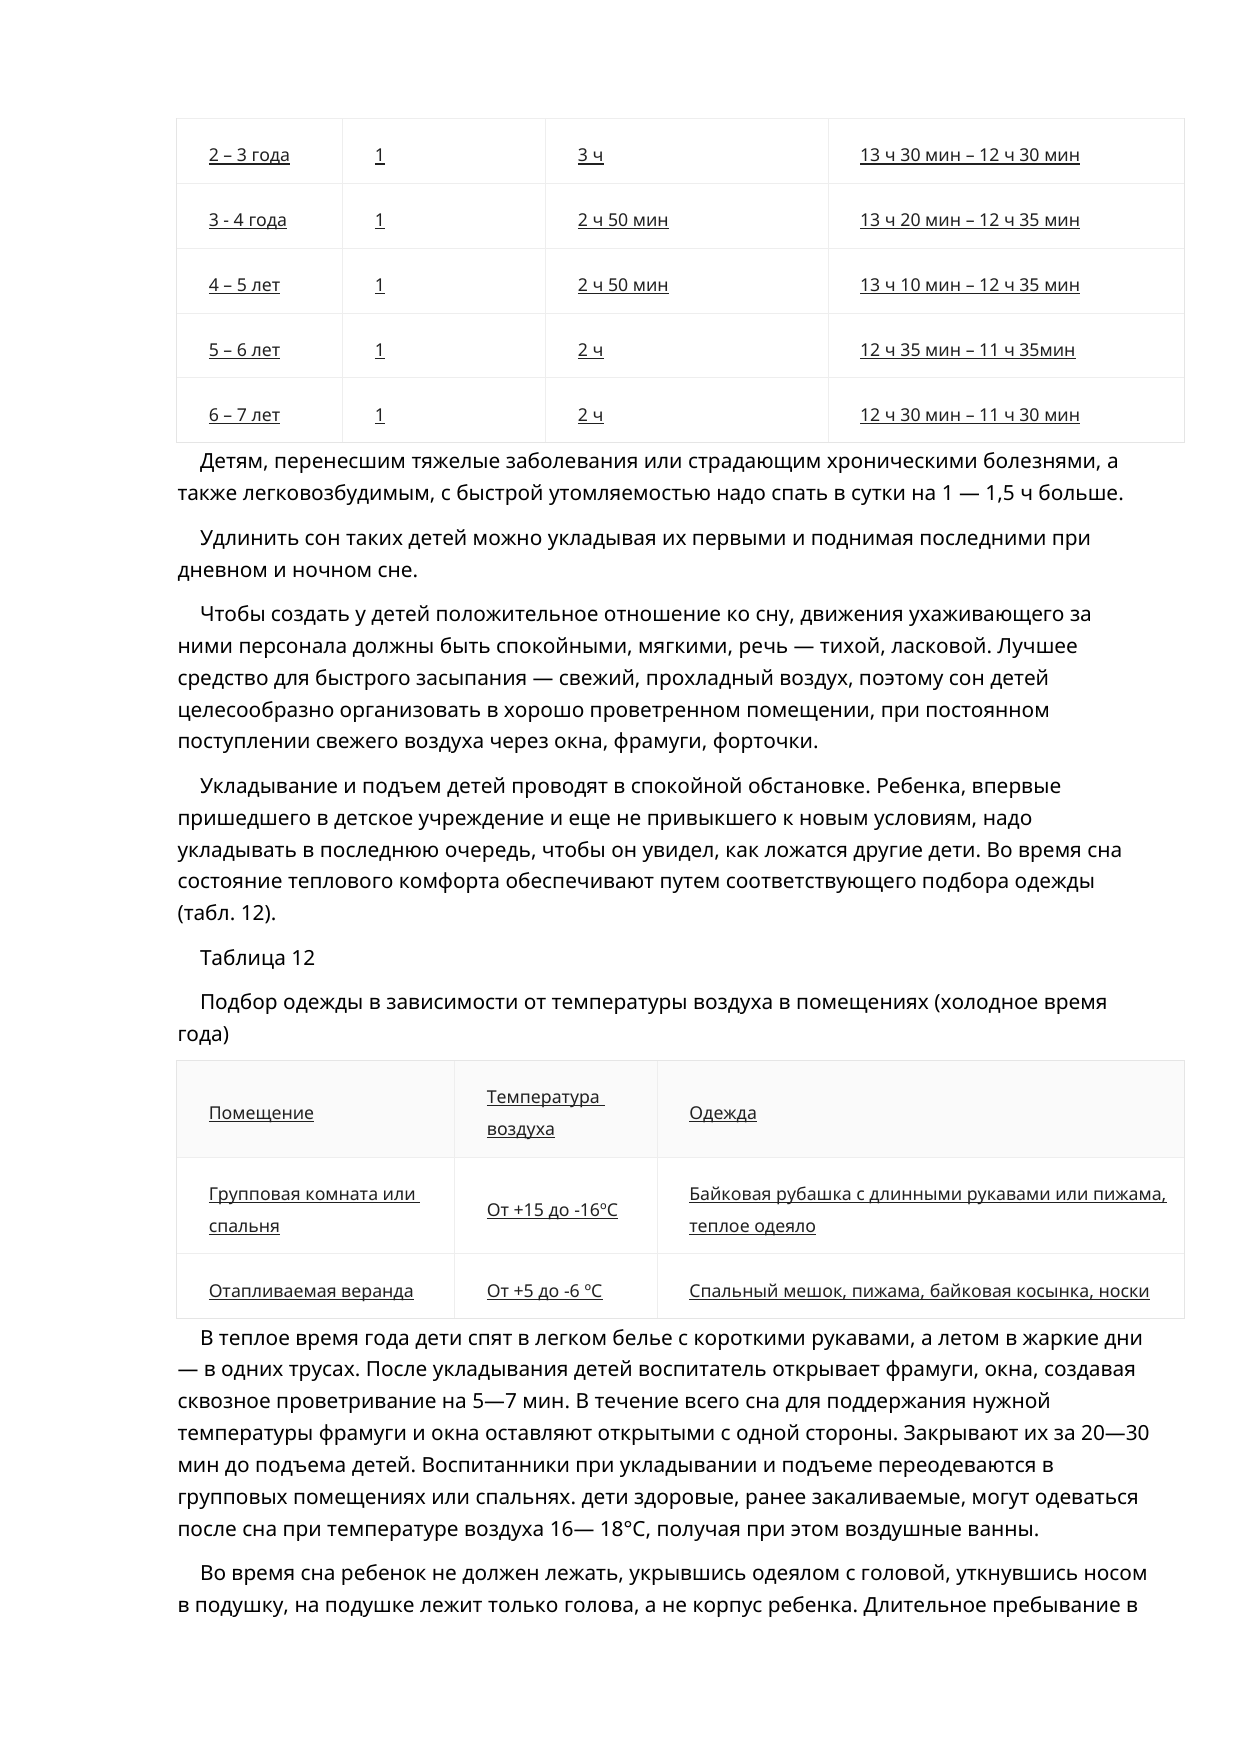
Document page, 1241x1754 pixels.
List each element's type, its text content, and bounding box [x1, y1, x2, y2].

table_cell 2 ч [546, 378, 828, 442]
table_cell 3 ч [546, 119, 828, 183]
table_cell 6 – 7 лет [177, 378, 342, 442]
table_cell От +15 до -16ºC [455, 1158, 657, 1253]
table_cell 13 ч 20 мин – 12 ч 35 мин [829, 184, 1184, 248]
table_cell 3 - 4 года [177, 184, 342, 248]
text Укладывание и подъем детей проводят в спокойной обстановке. Ребенка, впервые пришедшего в детское учреждение и еще не привыкшего к новым условиям, надо укладывать в последнюю очередь, чтобы он увидел, как ложатся другие дети. Во время сна состояние теплового комфорта обеспечивают путем соответствующего подбора одежды (табл. 12). [177, 767, 1152, 927]
table_cell 12 ч 30 мин – 11 ч 30 мин [829, 378, 1184, 442]
table_cell 1 [343, 249, 545, 312]
text Удлинить сон таких детей можно укладывая их первыми и поднимая последними при дневном и ночном сне. [177, 519, 1152, 583]
table_cell Отапливаемая веранда [177, 1254, 454, 1318]
table_cell От +5 до -6 ºC [455, 1254, 657, 1318]
table_cell Спальный мешок, пижама, байковая косынка, носки [658, 1254, 1184, 1318]
table_cell 1 [343, 378, 545, 442]
table_cell 2 ч 50 мин [546, 249, 828, 312]
table_cell 13 ч 30 мин – 12 ч 30 мин [829, 119, 1184, 183]
text Чтобы создать у детей положительное отношение ко сну, движения ухаживающего за ними персонала должны быть спокойными, мягкими, речь — тихой, ласковой. Лучшее средство для быстрого засыпания — свежий, прохладный воздух, поэтому сон детей целесообразно организовать в хорошо проветренном помещении, при постоянном поступлении свежего воздуха через окна, фрамуги, форточки. [177, 596, 1152, 755]
table_cell 4 – 5 лет [177, 249, 342, 312]
text Детям, перенесшим тяжелые заболевания или страдающим хроническими болезнями, а также легковозбудимым, с быстрой утомляемостью надо спать в сутки на 1 — 1,5 ч больше. [177, 443, 1152, 507]
text Подбор одежды в зависимости от температуры воздуха в помещениях (холодное время года) [177, 984, 1152, 1047]
table_cell 1 [343, 119, 545, 183]
table_cell 5 – 6 лет [177, 314, 342, 377]
text Таблица 12 [177, 939, 1152, 971]
table_cell 2 ч [546, 314, 828, 377]
table_cell Байковая рубашка с длинными рукавами или пижама, теплое одеяло [658, 1158, 1184, 1253]
table_cell 1 [343, 314, 545, 377]
table_cell Групповая комната или спальня [177, 1158, 454, 1253]
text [177, 1555, 1152, 1618]
table_cell 2 ч 50 мин [546, 184, 828, 248]
text В теплое время года дети спят в легком белье с короткими рукавами, а летом в жаркие дни — в одних трусах. После укладывания детей воспитатель открывает фрамуги, окна, создавая сквозное проветривание на 5—7 мин. В течение всего сна для поддержания нужной температуры фрамуги и окна оставляют открытыми с одной стороны. Закрывают их за 20—30 мин до подъема детей. Воспитанники при укладывании и подъеме переодеваются в групповых помещениях или спальнях. дети здоровые, ранее закаливаемые, могут одеваться после сна при температуре воздуха 16— 18°С, получая при этом воздушные ванны. [177, 1319, 1152, 1542]
table_header Помещение [177, 1061, 454, 1157]
table_cell 1 [343, 184, 545, 248]
table_header Температура воздуха [455, 1061, 657, 1157]
table_cell 12 ч 35 мин – 11 ч 35мин [829, 314, 1184, 377]
table_header Одежда [658, 1061, 1184, 1157]
table_cell 2 – 3 года [177, 119, 342, 183]
table_cell 13 ч 10 мин – 12 ч 35 мин [829, 249, 1184, 312]
